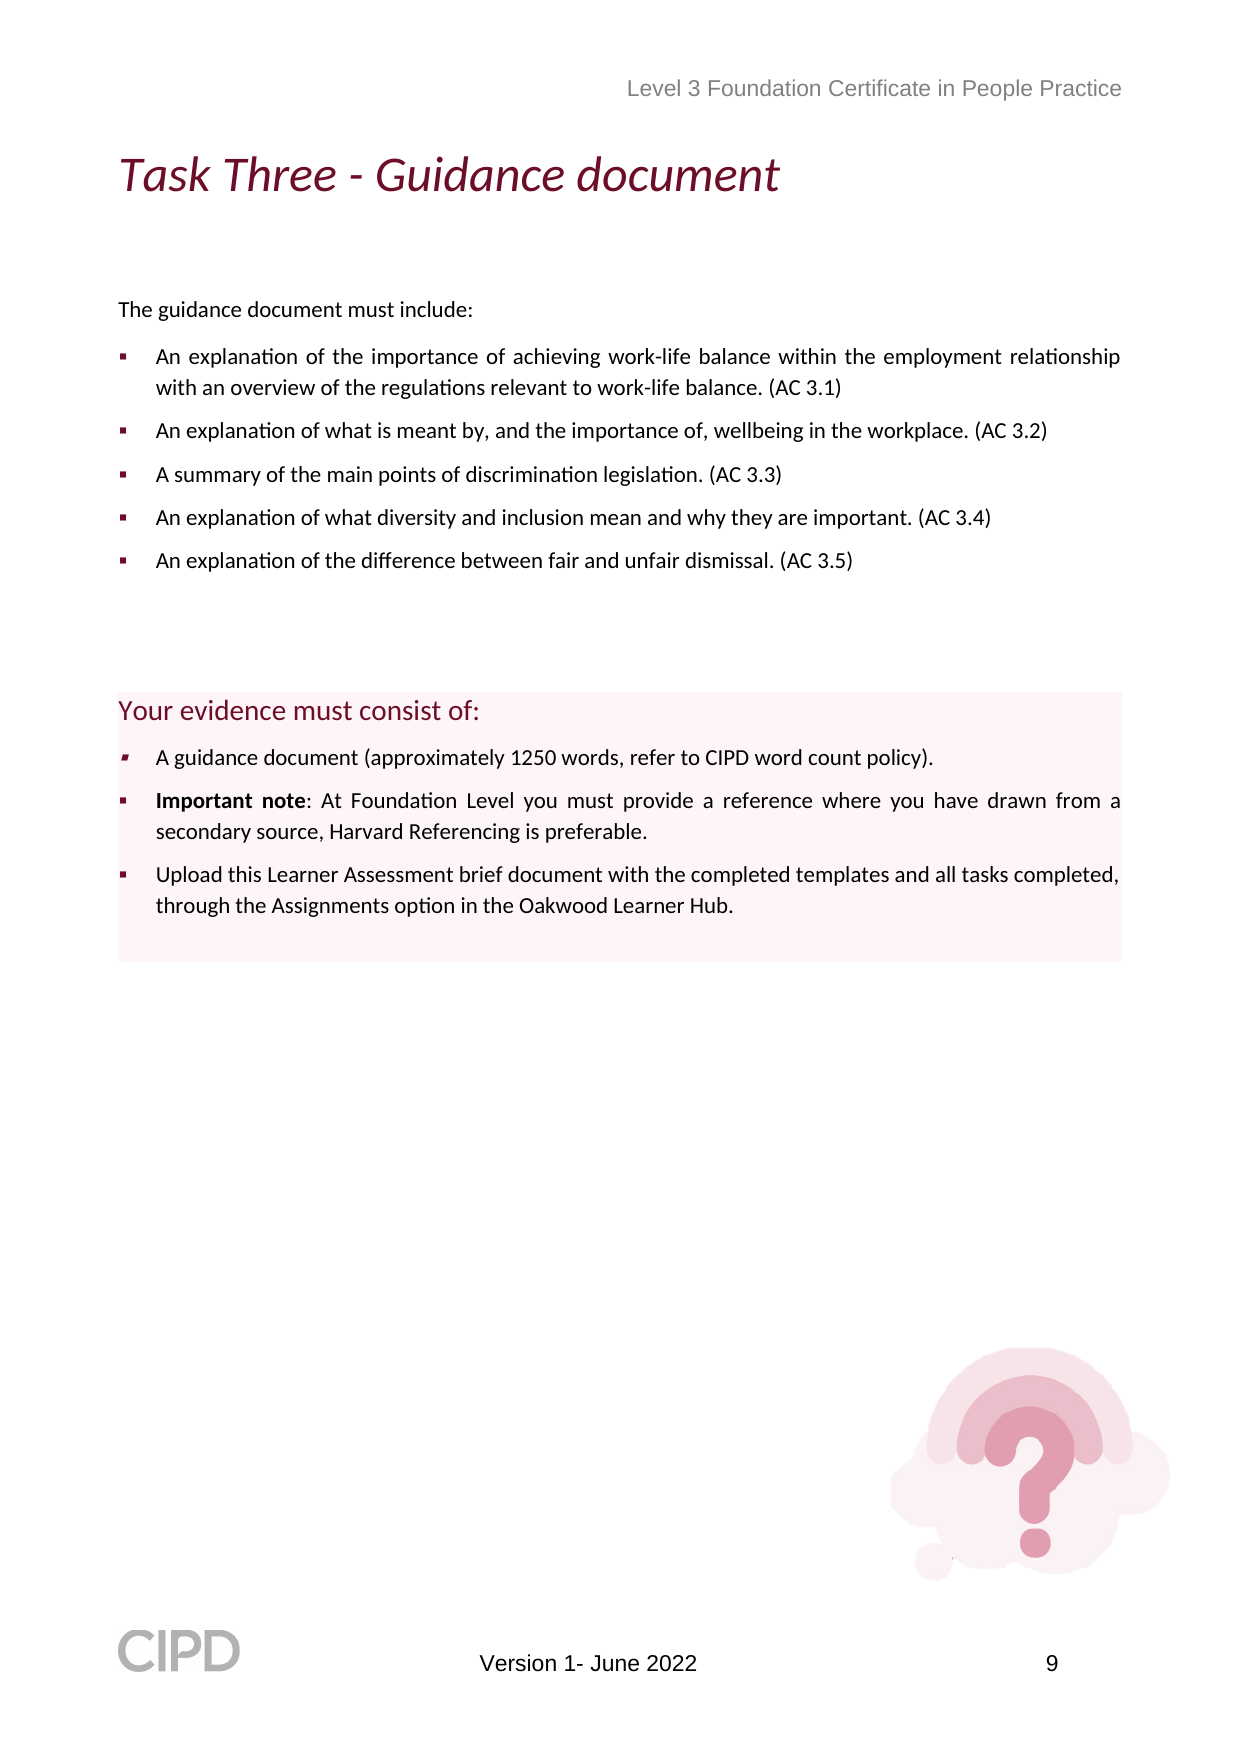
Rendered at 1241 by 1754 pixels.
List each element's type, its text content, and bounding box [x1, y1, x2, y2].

list An explanation of the importance of achieving work-life balance within the employment relationship with an overview of the regulations relevant to work-life balance. (AC 3.1) [118, 342, 1122, 401]
list Important note: At Foundation Level you must provide a reference where you have drawn from a secondary source, Harvard Referencing is preferable. [118, 786, 1122, 845]
subtitle Your evidence must consist of: [118, 692, 1122, 728]
list Upload this Learner Assessment brief document with the completed templates and all tasks completed, through the Assignments option in the Oakwood Learner Hub. [118, 860, 1122, 919]
list An explanation of what diversity and inclusion mean and why they are important. (AC 3.4) [118, 503, 1122, 531]
subtitle Task Three - Guidance document [118, 143, 1122, 204]
list An explanation of the difference between fair and unfair dismissal. (AC 3.5) [118, 546, 1122, 574]
list A summary of the main points of discrimination legislation. (AC 3.3) [118, 460, 1122, 488]
list A guidance document (approximately 1250 words, refer to CIPD word count policy). [118, 743, 1122, 771]
text The guidance document must include: [118, 295, 1122, 323]
list An explanation of what is meant by, and the importance of, wellbeing in the workplace. (AC 3.2) [118, 416, 1122, 444]
